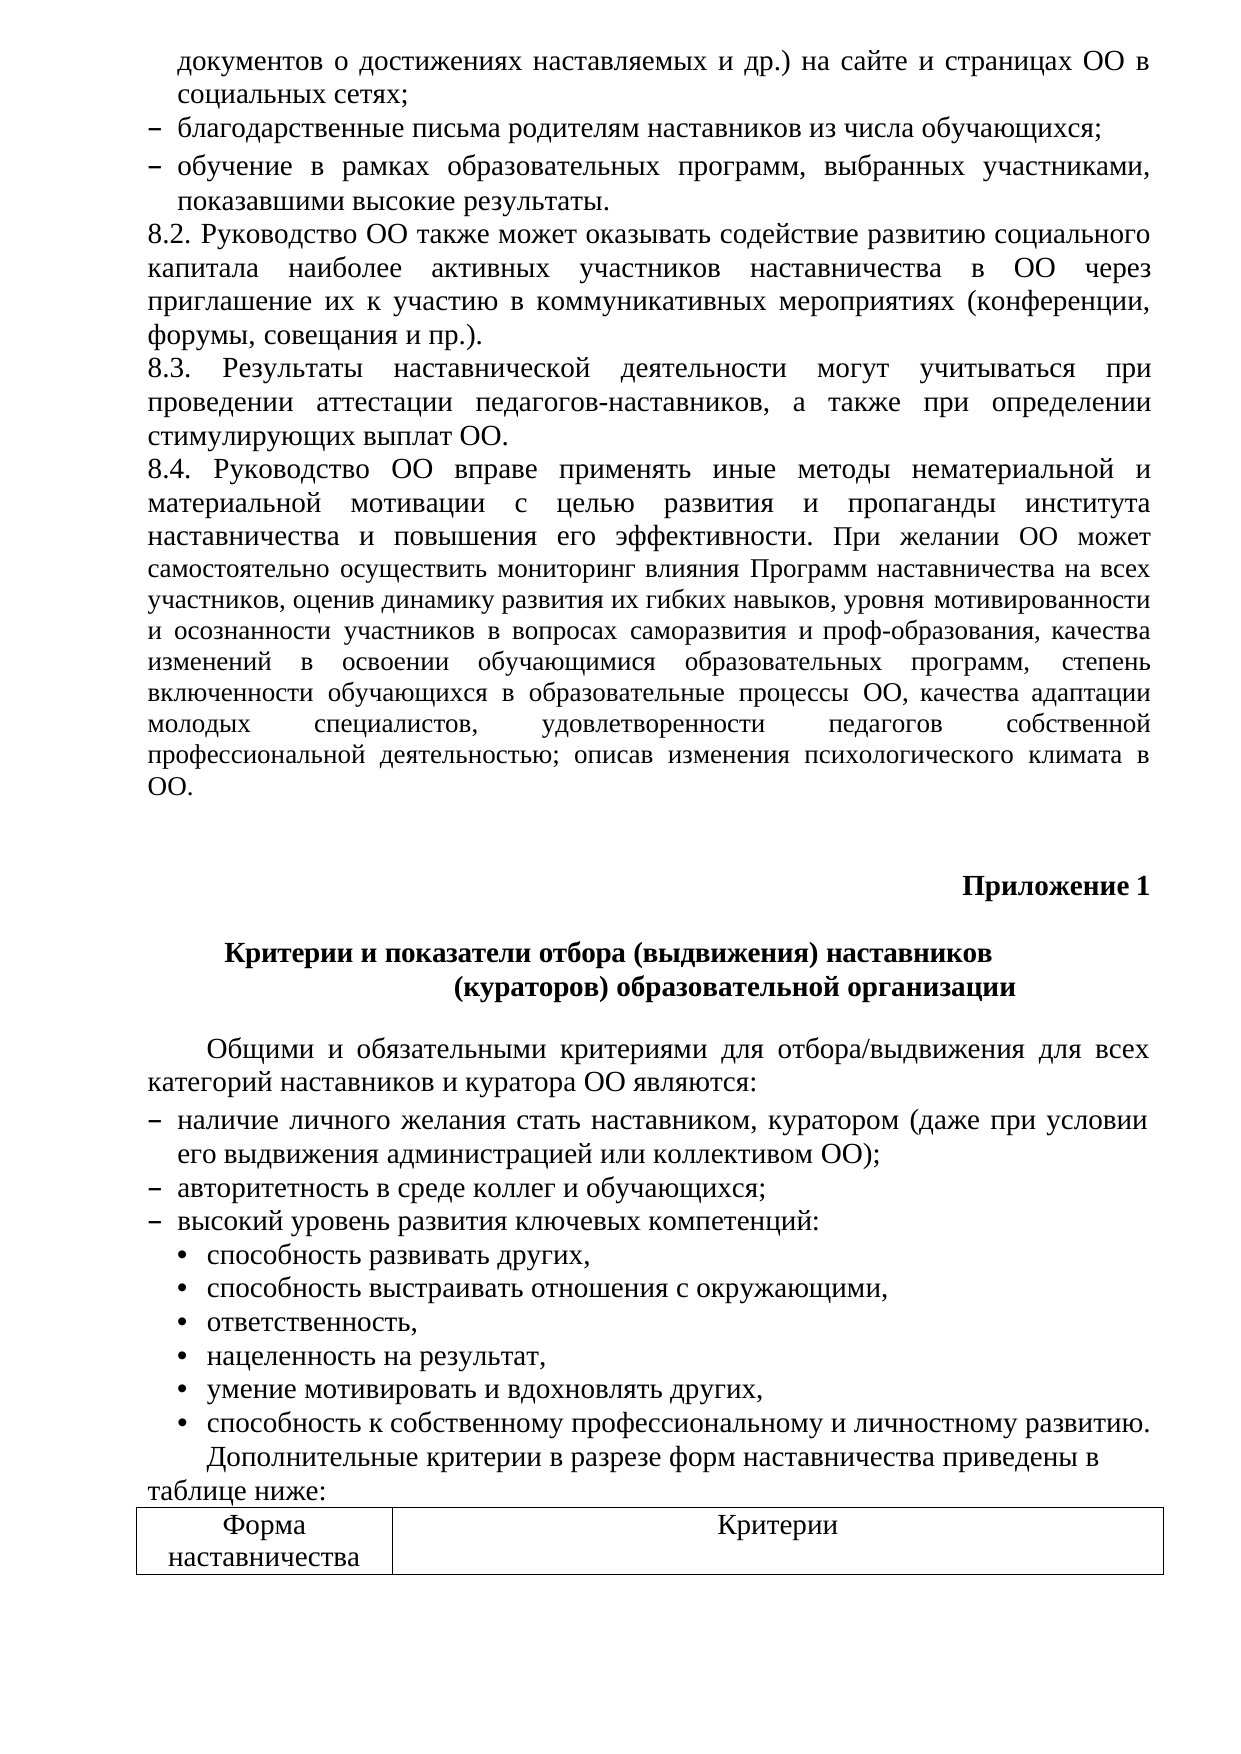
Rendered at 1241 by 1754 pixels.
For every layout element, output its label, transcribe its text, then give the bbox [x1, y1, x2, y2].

list способность развивать других, [177, 1238, 1178, 1271]
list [147, 44, 1151, 110]
list ответственность, [177, 1305, 1178, 1338]
list высокий уровень развития ключевых компетенций: [147, 1204, 1178, 1238]
list обучение в рамках образовательных программ, выбранных участниками, показавшими высокие результаты. [147, 144, 1150, 216]
list Результаты наставнической деятельности могут учитываться при проведении аттестации педагогов-наставников, а также при определении стимулирующих выплат ОО. [147, 351, 1152, 451]
list благодарственные письма родителям наставников из числа обучающихся; [147, 111, 1178, 144]
list способность к собственному профессиональному и личностному развитию. [177, 1406, 1178, 1439]
list авторитетность в среде коллег и обучающихся; [147, 1170, 1178, 1204]
text Дополнительные критерии в разрезе форм наставничества приведены в таблице ниже: [147, 1439, 1152, 1507]
table_header Критерии [393, 1508, 1163, 1574]
text Общими и обязательными критериями для отбора/выдвижения для всех категорий наставников и куратора ОО являются: [147, 1031, 1178, 1098]
list нацеленность на результат, [177, 1338, 1178, 1372]
subtitle Критерии и показатели отбора (выдвижения) наставников (кураторов) образовательной организации [224, 935, 1152, 1002]
list Руководство ОО вправе применять иные методы нематериальной и материальной мотивации с целью развития и пропаганды института наставничества и повышения его эффективности. При желании ОО может самостоятельно осуществить мониторинг влияния Программ наставничества на всех участников, оценив динамику развития их гибких навыков, уровня мотивированности и осознанности участников в вопросах саморазвития и проф-образования, качества изменений в освоении обучающимися образовательных программ, степень включенности обучающихся в образовательные процессы ОО, качества адаптации молодых специалистов, удовлетворенности педагогов собственной профессиональной деятельностью; описав изменения психологического климата в ОО. [147, 451, 1151, 801]
list Приложение 1 [170, 868, 1151, 902]
list умение мотивировать и вдохновлять других, [177, 1372, 1178, 1406]
list Руководство ОО также может оказывать содействие развитию социального капитала наиболее активных участников наставничества в ОО через приглашение их к участию в коммуникативных мероприятиях (конференции, форумы, совещания и пр.). [147, 216, 1151, 350]
list наличие личного желания стать наставником, куратором (даже при условии его выдвижения администрацией или коллективом ОО); [147, 1098, 1151, 1170]
list способность выстраивать отношения с окружающими, [177, 1271, 1178, 1304]
table_header Форма наставничества [137, 1508, 392, 1574]
